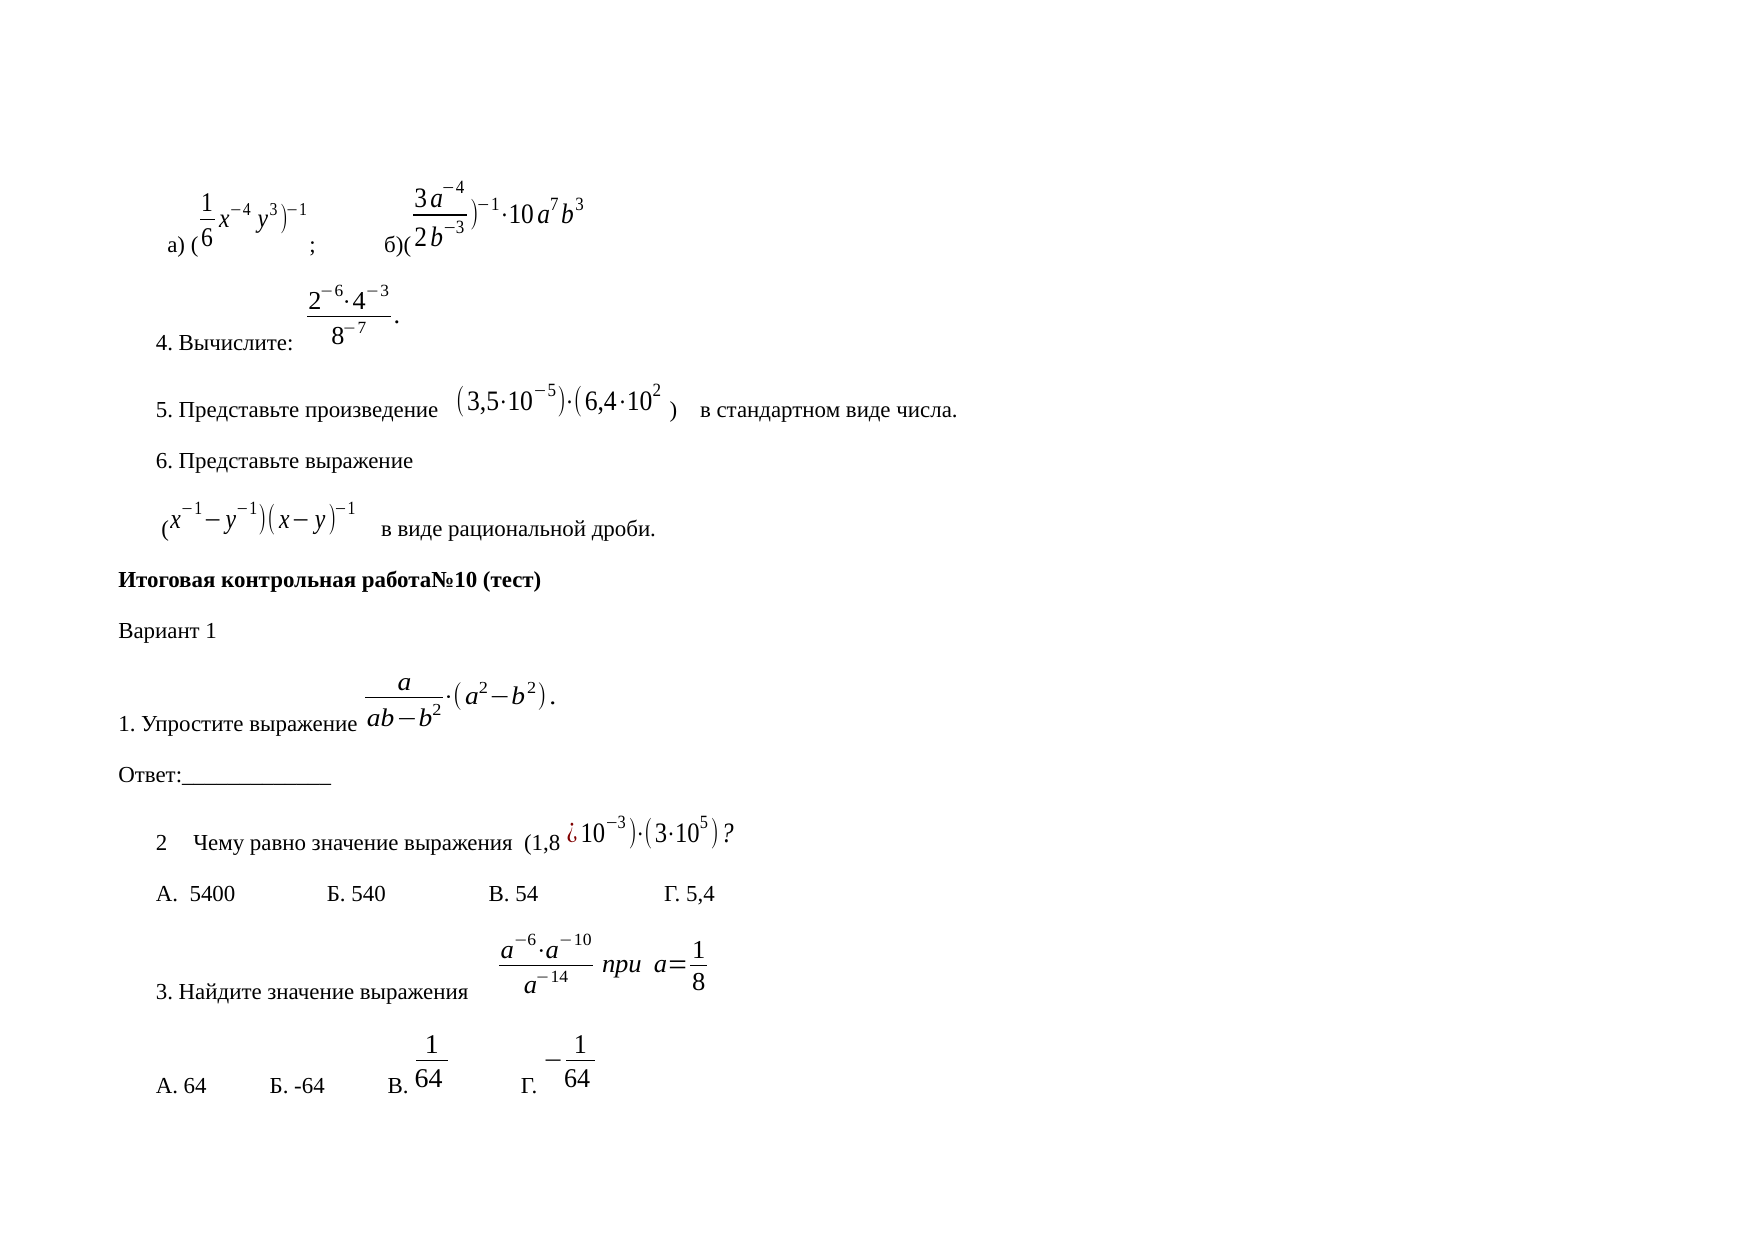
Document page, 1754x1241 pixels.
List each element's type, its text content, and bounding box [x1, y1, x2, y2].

text Ответ:_____________ [118, 762, 1636, 788]
text 1. Упростите выражение [118, 668, 1636, 737]
text а) (; б)( [156, 177, 1636, 257]
list Чему равно значение выражения (1,8 [156, 813, 1636, 855]
text 6. Представьте выражение [156, 447, 1636, 474]
text Итоговая контрольная работа№10 (тест) [118, 566, 1636, 592]
text 3. Найдите значение выражения [156, 931, 1636, 1004]
text ( в виде рациональной дроби. [156, 498, 1636, 541]
text А. 64 Б. -64 В. Г. [156, 1029, 1636, 1098]
text Вариант 1 [118, 617, 1636, 643]
text 5. Представьте произведение ) в стандартном виде числа. [156, 380, 1636, 423]
text 4. Вычислите: [156, 282, 1636, 356]
text А. 5400 Б. 540 В. 54 Г. 5,4 [156, 880, 1636, 906]
